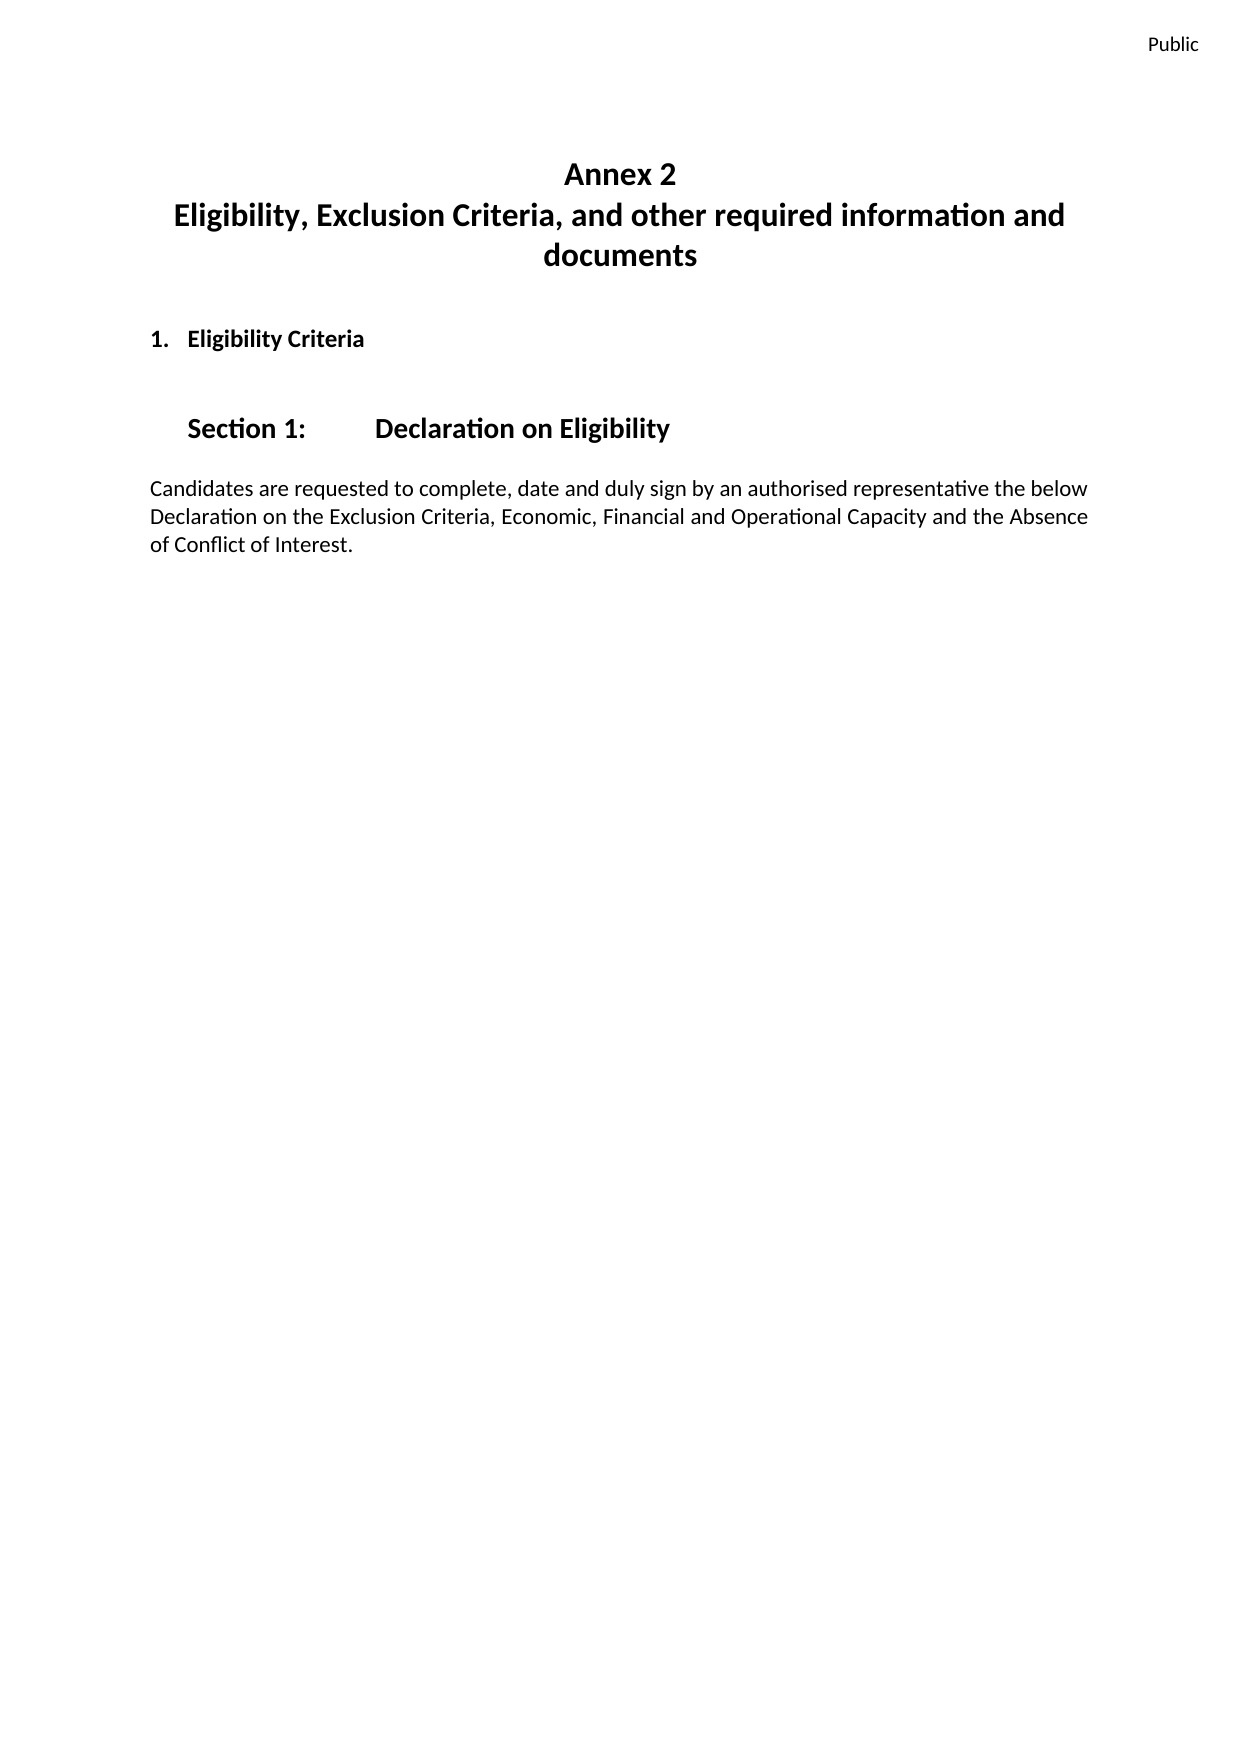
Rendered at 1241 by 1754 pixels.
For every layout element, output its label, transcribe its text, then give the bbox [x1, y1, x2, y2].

text Candidates are requested to complete, date and duly sign by an authorised representative the below Declaration on the Exclusion Criteria, Economic, Financial and Operational Capacity and the Absence of Conflict of Interest. [150, 474, 1090, 558]
list Eligibility Criteria [150, 323, 1090, 354]
subtitle Section 1: Declaration on Eligibility [187, 410, 1090, 446]
text Eligibility, Exclusion Criteria, and other required information and documents [150, 193, 1090, 275]
text Annex 2 [150, 153, 1090, 193]
